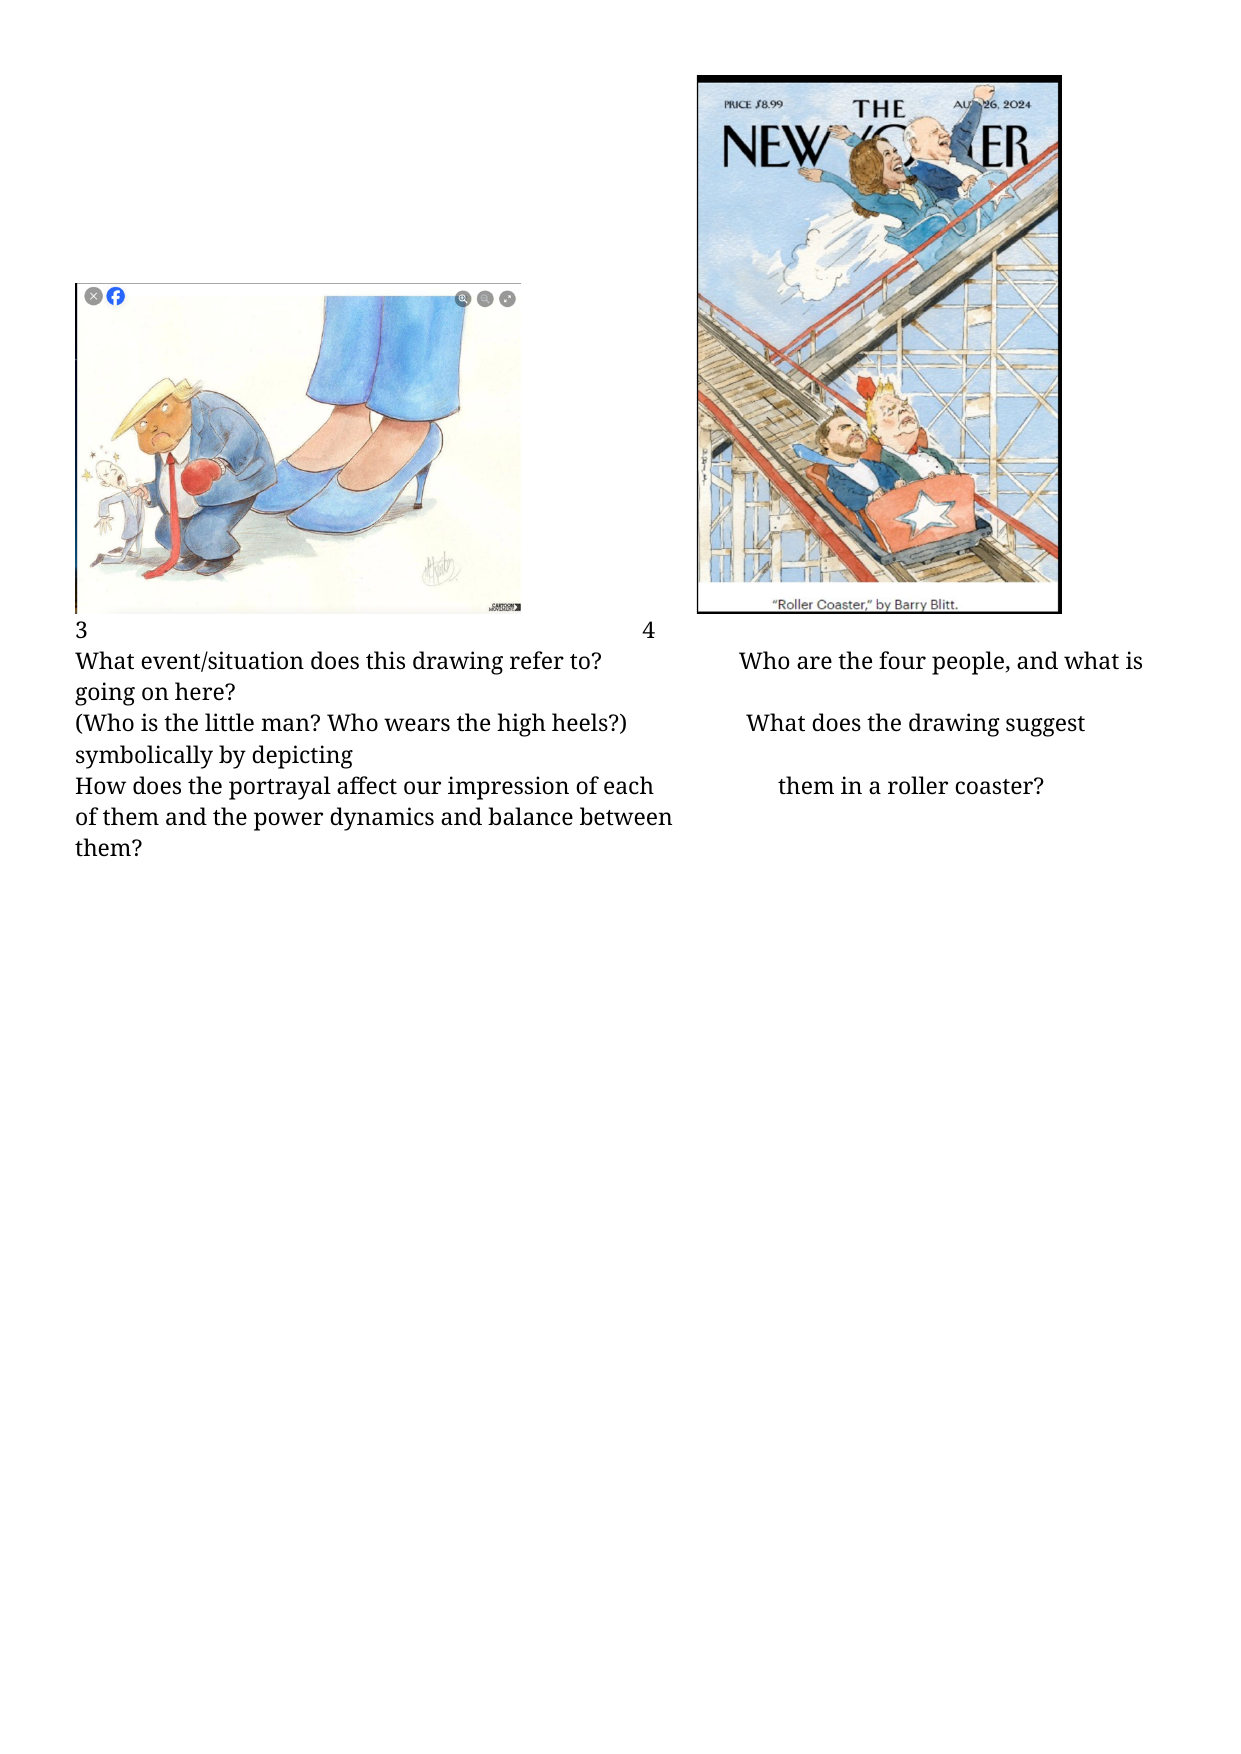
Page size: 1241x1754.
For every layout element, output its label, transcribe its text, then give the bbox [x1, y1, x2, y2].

text them? [75, 832, 1165, 864]
text (Who is the little man? Who wears the high heels?) What does the drawing suggest symbolically by depicting [75, 707, 1165, 770]
text How does the portrayal affect our impression of each them in a roller coaster? [75, 770, 1165, 801]
picture [696, 75, 1062, 614]
text of them and the power dynamics and balance between [75, 801, 1165, 832]
text 3 4 [75, 614, 1165, 645]
picture [75, 283, 522, 614]
text What event/situation does this drawing refer to? Who are the four people, and what is going on here? [75, 645, 1165, 707]
